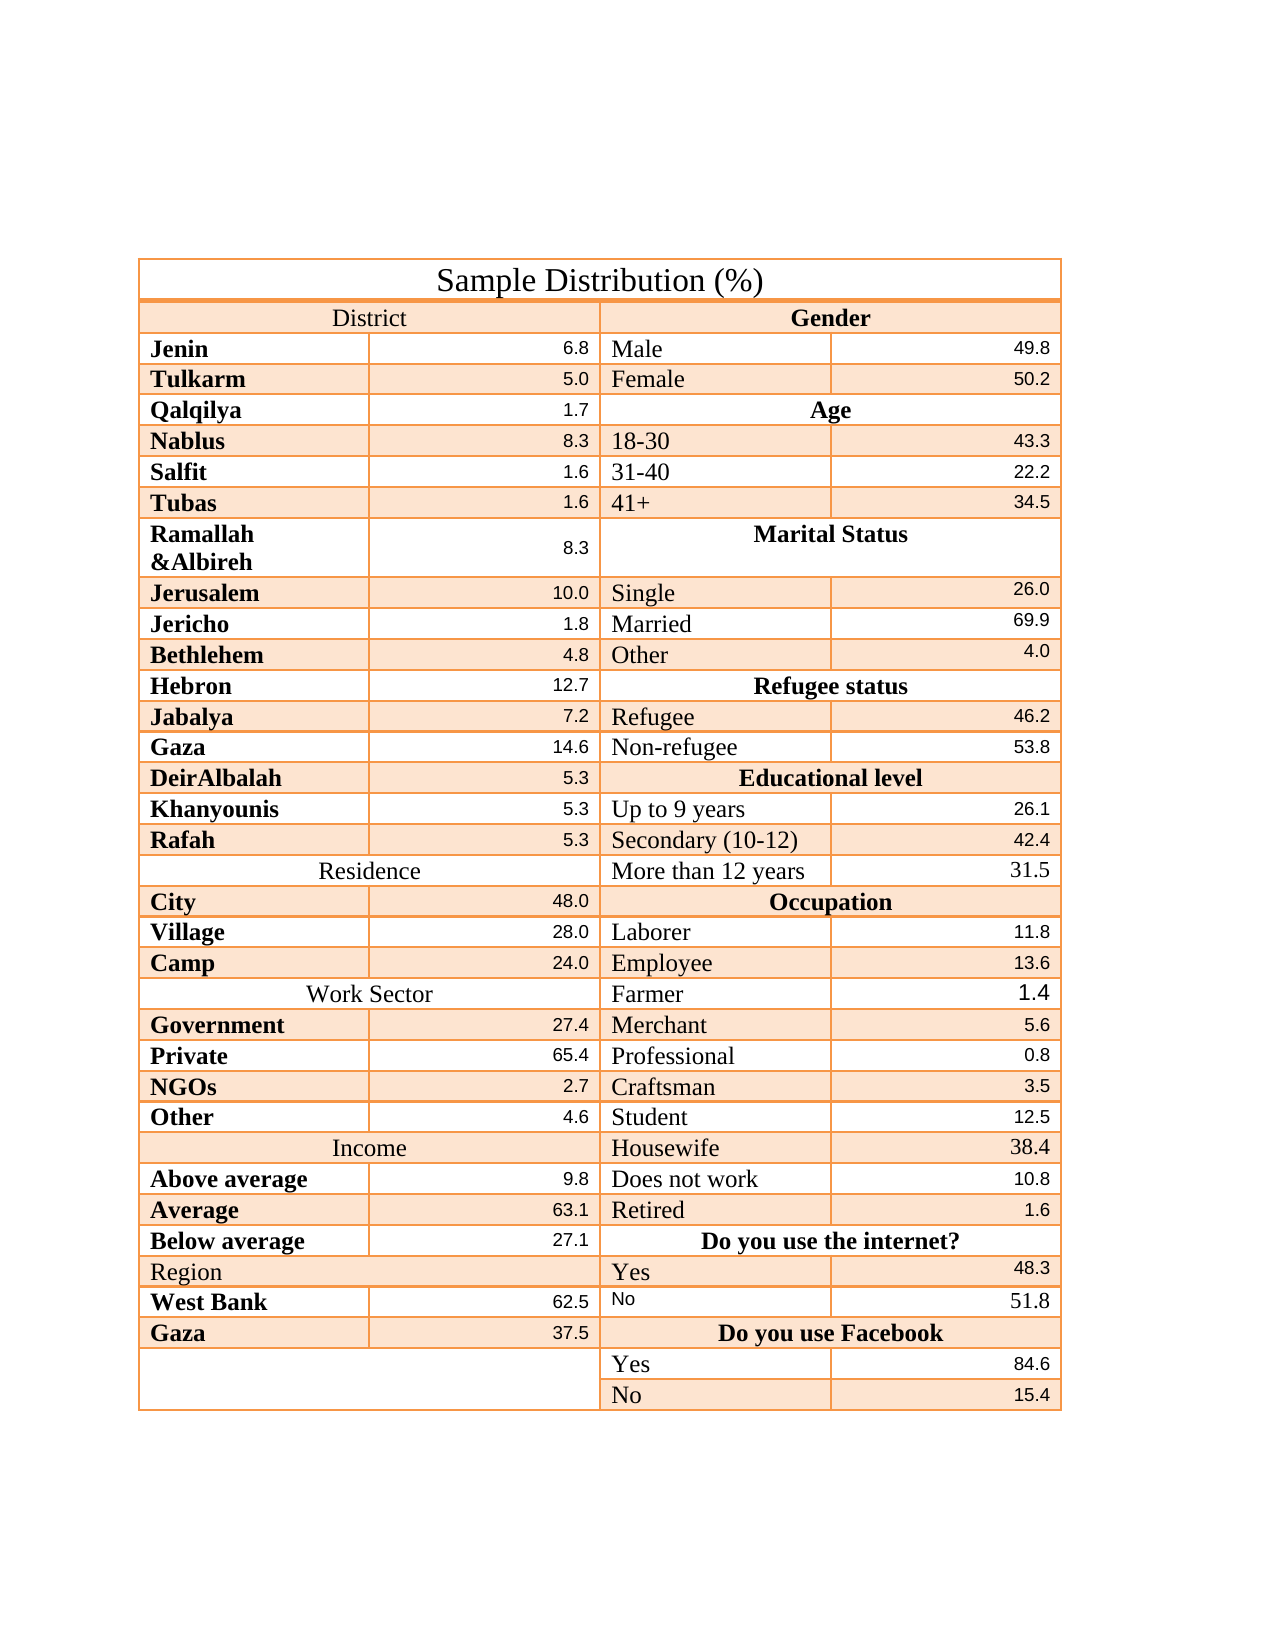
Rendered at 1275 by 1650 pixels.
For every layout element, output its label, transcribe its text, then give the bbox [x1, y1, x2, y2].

table_cell 4.0 [832, 640, 1060, 669]
table_cell Hebron [140, 671, 368, 699]
table_cell Camp [140, 948, 368, 977]
table_cell 43.3 [832, 426, 1060, 455]
table_cell 1.6 [370, 488, 599, 517]
table_cell Salfit [140, 457, 368, 486]
table_cell 62.5 [370, 1288, 599, 1316]
table_cell 15.4 [832, 1380, 1060, 1409]
table_cell Housewife [601, 1133, 830, 1162]
table_cell 8.3 [370, 426, 599, 455]
table_cell West Bank [140, 1288, 368, 1316]
table_cell Educational level [601, 763, 1060, 792]
table_cell 27.1 [370, 1226, 599, 1254]
table_cell 1.7 [370, 395, 599, 424]
table_cell 28.0 [370, 918, 599, 946]
table_cell 31-40 [601, 457, 830, 486]
table_cell 26.0 [832, 578, 1060, 607]
table_cell Gaza [140, 733, 368, 761]
table_cell Above average [140, 1164, 368, 1193]
table_cell No [601, 1380, 830, 1409]
table_cell Income [140, 1133, 599, 1162]
table_cell Non-refugee [601, 733, 830, 761]
table_cell Do you use the internet? [601, 1226, 1060, 1254]
table_cell Married [601, 609, 830, 638]
table_cell 46.2 [832, 702, 1060, 730]
table_cell Male [601, 334, 830, 362]
table_cell 50.2 [832, 365, 1060, 393]
table_cell 7.2 [370, 702, 599, 730]
table_cell 63.1 [370, 1195, 599, 1224]
table_cell Laborer [601, 918, 830, 946]
table_cell Government [140, 1010, 368, 1039]
table_cell Jabalya [140, 702, 368, 730]
table_cell Private [140, 1041, 368, 1069]
table_cell Average [140, 1195, 368, 1224]
table_cell No [601, 1288, 830, 1316]
table_cell 38.4 [832, 1133, 1060, 1162]
table_cell Region [140, 1257, 599, 1285]
table_cell Gender [601, 303, 1060, 332]
table_cell Occupation [601, 887, 1060, 915]
table_cell 2.7 [370, 1072, 599, 1100]
table_cell 11.8 [832, 918, 1060, 946]
table_cell Retired [601, 1195, 830, 1224]
table_cell NGOs [140, 1072, 368, 1100]
table_cell Other [601, 640, 830, 669]
table_cell 5.3 [370, 825, 599, 854]
table_cell DeirAlbalah [140, 763, 368, 792]
table_cell 53.8 [832, 733, 1060, 761]
table_cell 14.6 [370, 733, 599, 761]
table_cell [140, 1349, 599, 1409]
table_header Sample Distribution (%) [140, 260, 1060, 298]
table_cell 12.5 [832, 1103, 1060, 1131]
table_cell 9.8 [370, 1164, 599, 1193]
table_cell 1.8 [370, 609, 599, 638]
table_cell Female [601, 365, 830, 393]
table_cell 31.5 [832, 856, 1060, 884]
table_cell 3.5 [832, 1072, 1060, 1100]
table_cell 10.8 [832, 1164, 1060, 1193]
table_cell 5.3 [370, 794, 599, 823]
table_cell 65.4 [370, 1041, 599, 1069]
table_cell 24.0 [370, 948, 599, 977]
table_cell 4.8 [370, 640, 599, 669]
table_cell Other [140, 1103, 368, 1131]
table_cell Farmer [601, 979, 830, 1008]
table_cell Yes [601, 1349, 830, 1378]
table_cell Work Sector [140, 979, 599, 1008]
table_cell 42.4 [832, 825, 1060, 854]
table_cell Jericho [140, 609, 368, 638]
table_cell District [140, 303, 599, 332]
table_cell 6.8 [370, 334, 599, 362]
table_cell Does not work [601, 1164, 830, 1193]
table_cell 12.7 [370, 671, 599, 699]
table_cell 5.3 [370, 763, 599, 792]
table_cell City [140, 887, 368, 915]
table_cell 69.9 [832, 609, 1060, 638]
table_cell Secondary (10-12) [601, 825, 830, 854]
table_cell Khanyounis [140, 794, 368, 823]
table_cell 4.6 [370, 1103, 599, 1131]
table_cell Up to 9 years [601, 794, 830, 823]
table_cell Do you use Facebook [601, 1318, 1060, 1347]
table_cell Tubas [140, 488, 368, 517]
table_cell Craftsman [601, 1072, 830, 1100]
table_cell Age [601, 395, 1060, 424]
table_cell Professional [601, 1041, 830, 1069]
table_cell 41+ [601, 488, 830, 517]
table_cell Rafah [140, 825, 368, 854]
table_cell More than 12 years [601, 856, 830, 884]
table_cell Merchant [601, 1010, 830, 1039]
table_cell 1.6 [370, 457, 599, 486]
table_cell 48.3 [832, 1257, 1060, 1285]
table_cell 27.4 [370, 1010, 599, 1039]
table_cell 18-30 [601, 426, 830, 455]
table_cell Ramallah &Albireh [140, 519, 368, 576]
table_cell 5.6 [832, 1010, 1060, 1039]
table_cell Jenin [140, 334, 368, 362]
table_cell 8.3 [370, 519, 599, 576]
table_cell 51.8 [832, 1288, 1060, 1316]
table_cell Qalqilya [140, 395, 368, 424]
table_cell Refugee status [601, 671, 1060, 699]
table_cell Single [601, 578, 830, 607]
table_cell Employee [601, 948, 830, 977]
table_cell Tulkarm [140, 365, 368, 393]
table_cell 84.6 [832, 1349, 1060, 1378]
table_cell Nablus [140, 426, 368, 455]
table_cell Jerusalem [140, 578, 368, 607]
table_cell Marital Status [601, 519, 1060, 576]
table_cell 1.6 [832, 1195, 1060, 1224]
table_cell 1.4 [832, 979, 1060, 1008]
table_cell 49.8 [832, 334, 1060, 362]
table_cell Yes [601, 1257, 830, 1285]
table_cell 48.0 [370, 887, 599, 915]
table_cell Village [140, 918, 368, 946]
table_cell 10.0 [370, 578, 599, 607]
table_cell 34.5 [832, 488, 1060, 517]
table_cell 0.8 [832, 1041, 1060, 1069]
table_cell Student [601, 1103, 830, 1131]
table_cell 37.5 [370, 1318, 599, 1347]
table_cell Residence [140, 856, 599, 884]
table_cell 26.1 [832, 794, 1060, 823]
table_cell 13.6 [832, 948, 1060, 977]
table_cell 5.0 [370, 365, 599, 393]
table_cell Refugee [601, 702, 830, 730]
table_cell 22.2 [832, 457, 1060, 486]
table_cell Below average [140, 1226, 368, 1254]
table_cell Bethlehem [140, 640, 368, 669]
table_cell Gaza [140, 1318, 368, 1347]
